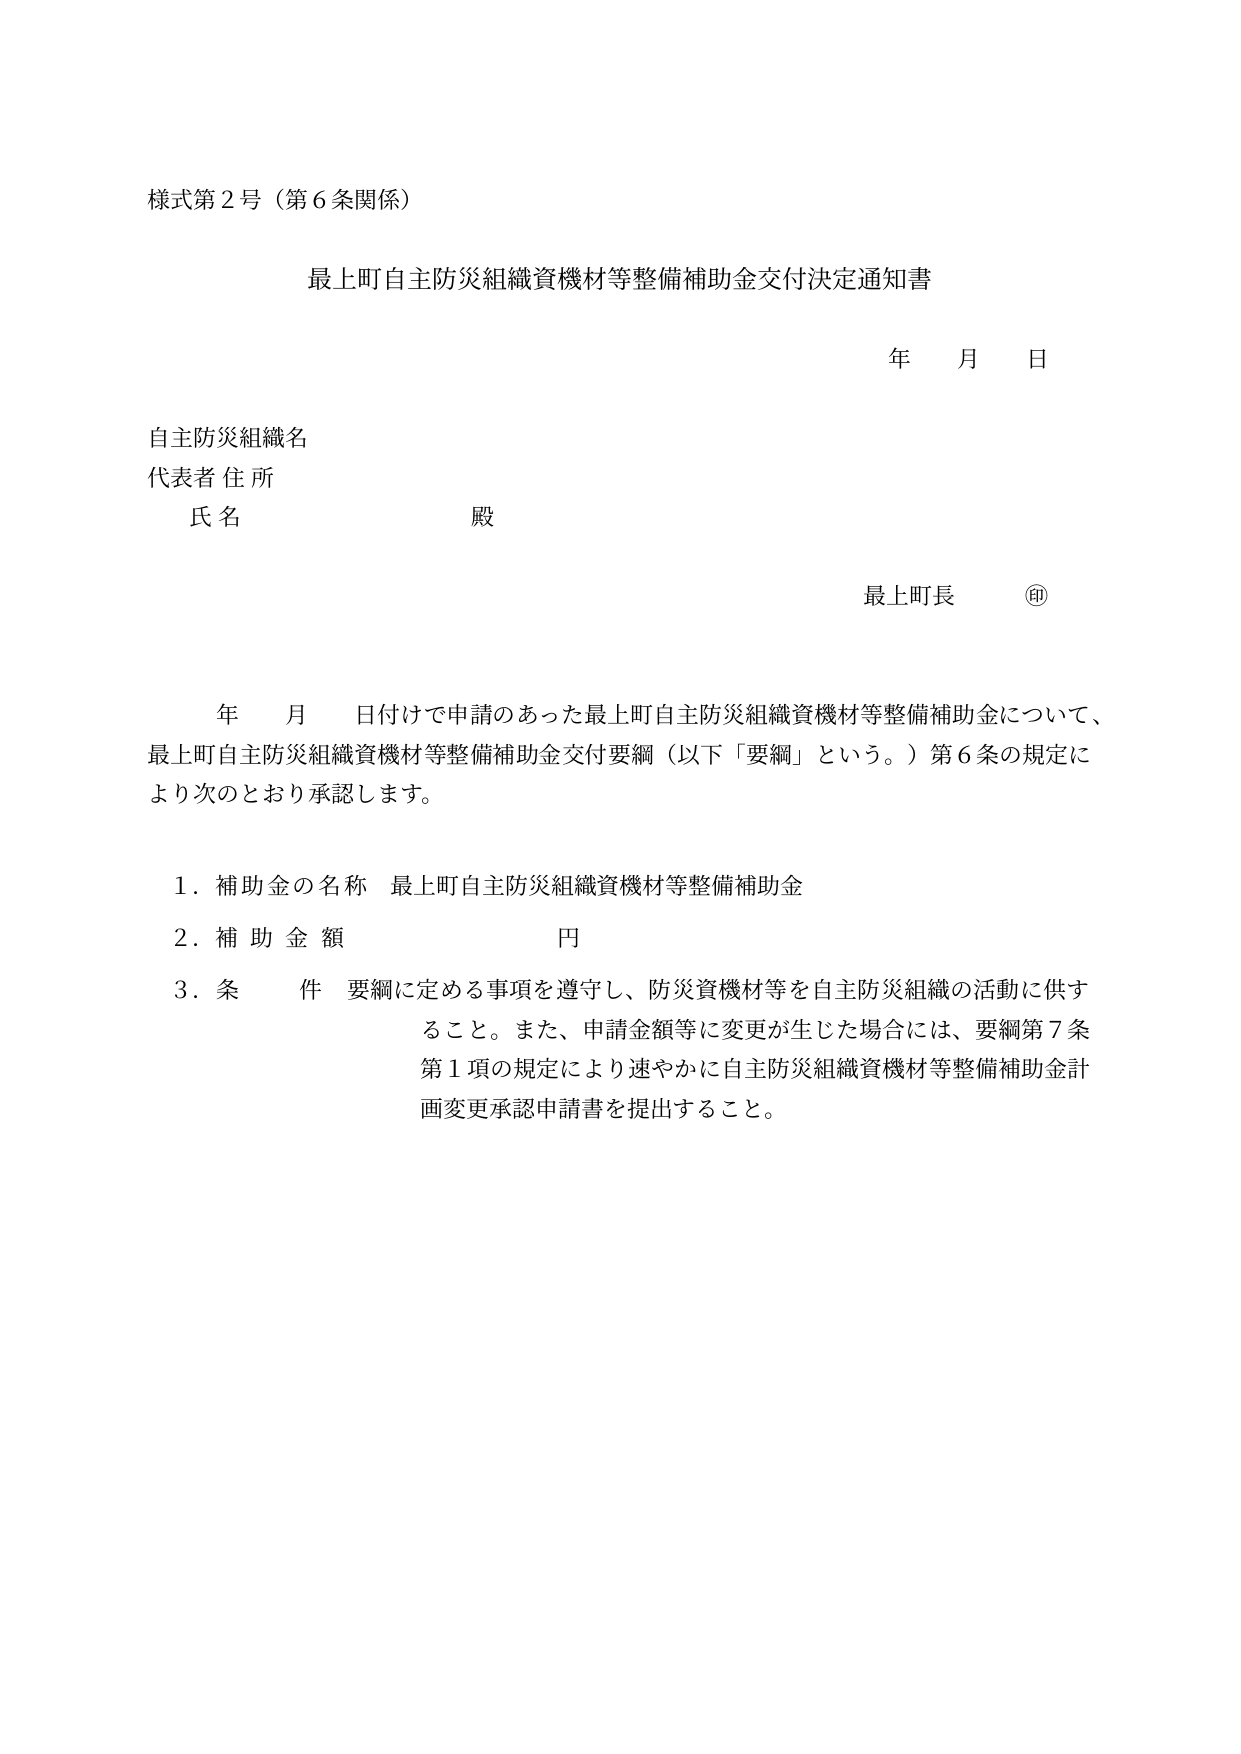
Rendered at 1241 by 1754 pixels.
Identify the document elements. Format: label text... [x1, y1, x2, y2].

text １．補助金の名称 最上町自主防災組織資機材等整備補助金 [169, 864, 1092, 904]
text 氏 名 殿 [148, 496, 738, 535]
text 自主防災組織名 [148, 417, 738, 456]
text 年 月 日付けで申請のあった最上町自主防災組織資機材等整備補助金について、最上町自主防災組織資機材等整備補助金交付要綱（以下「要綱」という。）第６条の規定により次のとおり承認します。 [148, 694, 1092, 812]
text 最上町長 ㊞ [148, 575, 1048, 614]
text 代表者 住 所 [148, 456, 738, 496]
text 最上町自主防災組織資機材等整備補助金交付決定通知書 [148, 258, 1092, 298]
text ３．条件 要綱に定める事項を遵守し、防災資機材等を自主防災組織の活動に供すること。また、申請金額等に変更が生じた場合には、要綱第７条第１項の規定により速やかに自主防災組織資機材等整備補助金計画変更承認申請書を提出すること。 [169, 969, 1092, 1127]
text ２．補助金額 円 [169, 917, 1092, 956]
text 様式第２号（第６条関係） [148, 179, 1092, 219]
text 年 月 日 [148, 337, 1049, 377]
